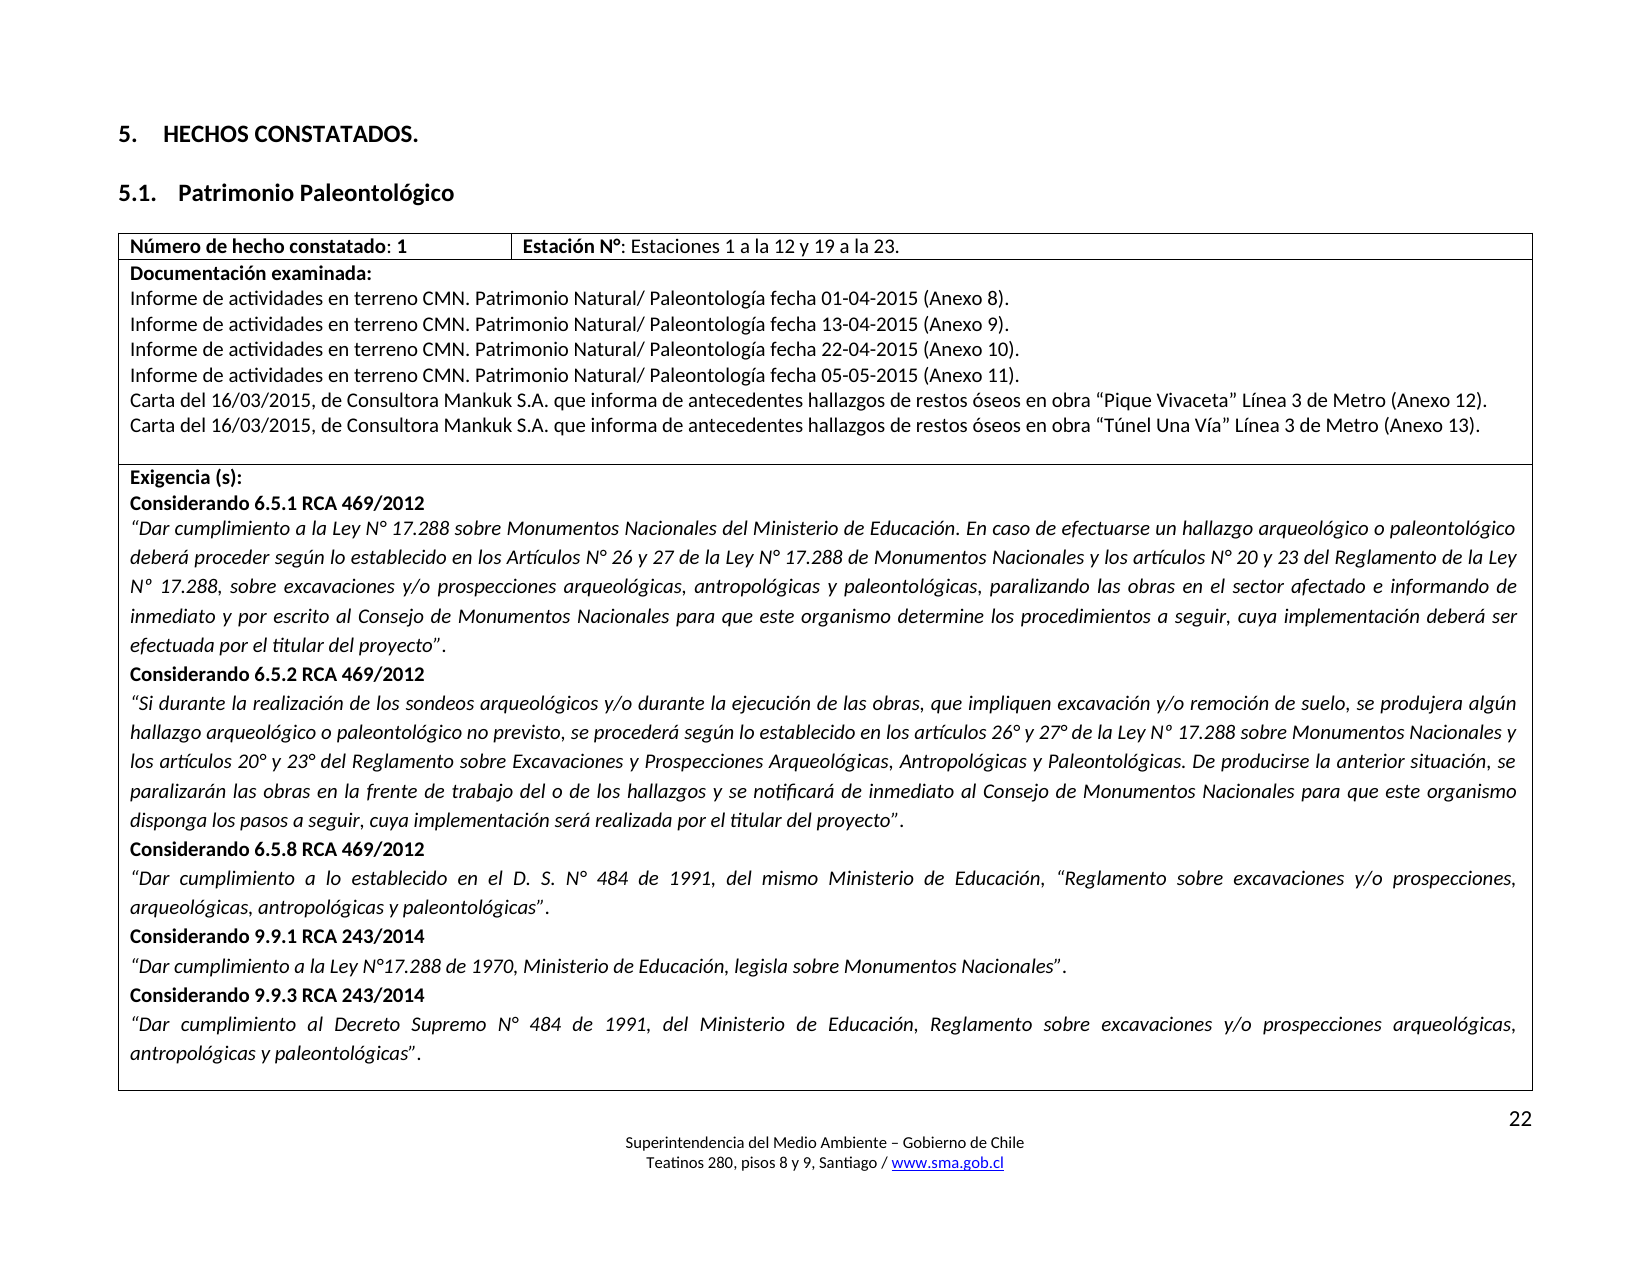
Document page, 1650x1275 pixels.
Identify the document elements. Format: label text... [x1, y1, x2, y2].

table_header Estación N°: Estaciones 1 a la 12 y 19 a la 23. [512, 234, 1532, 259]
subtitle HECHOS CONSTATADOS. [118, 118, 1532, 149]
table_cell Exigencia (s): Considerando 6.5.1 RCA 469/2012 “Dar cumplimiento a la Ley N° 17.288 sobre Monumentos Nacionales del Ministerio de Educación. En caso de efectuarse un hallazgo arqueológico o paleontológico deberá proceder según lo establecido en los Artículos N° 26 y 27 de la Ley N° 17.288 de Monumentos Nacionales y los artículos N° 20 y 23 del Reglamento de la Ley Nº 17.288, sobre excavaciones y/o prospecciones arqueológicas, antropológicas y paleontológicas, paralizando las obras en el sector afectado e informando de inmediato y por escrito al Consejo de Monumentos Nacionales para que este organismo determine los procedimientos a seguir, cuya implementación deberá ser efectuada por el titular del proyecto”. Considerando 6.5.2 RCA 469/2012 “Si durante la realización de los sondeos arqueológicos y/o durante la ejecución de las obras, que impliquen excavación y/o remoción de suelo, se produjera algún hallazgo arqueológico o paleontológico no previsto, se procederá según lo establecido en los artículos 26° y 27° de la Ley Nº 17.288 sobre Monumentos Nacionales y los artículos 20° y 23° del Reglamento sobre Excavaciones y Prospecciones Arqueológicas, Antropológicas y Paleontológicas. De producirse la anterior situación, se paralizarán las obras en la frente de trabajo del o de los hallazgos y se notificará de inmediato al Consejo de Monumentos Nacionales para que este organismo disponga los pasos a seguir, cuya implementación será realizada por el titular del proyecto”. Considerando 6.5.8 RCA 469/2012 “Dar cumplimiento a lo establecido en el D. S. N° 484 de 1991, del mismo Ministerio de Educación, “Reglamento sobre excavaciones y/o prospecciones, arqueológicas, antropológicas y paleontológicas”. Considerando 9.9.1 RCA 243/2014 “Dar cumplimiento a la Ley N°17.288 de 1970, Ministerio de Educación, legisla sobre Monumentos Nacionales”. Considerando 9.9.3 RCA 243/2014 “Dar cumplimiento al Decreto Supremo N° 484 de 1991, del Ministerio de Educación, Reglamento sobre excavaciones y/o prospecciones arqueológicas, antropológicas y paleontológicas”. [119, 465, 1532, 1090]
table_header Número de hecho constatado: 1 [119, 234, 511, 259]
table_cell Documentación examinada: Informe de actividades en terreno CMN. Patrimonio Natural/ Paleontología fecha 01-04-2015 (Anexo 8). Informe de actividades en terreno CMN. Patrimonio Natural/ Paleontología fecha 13-04-2015 (Anexo 9). Informe de actividades en terreno CMN. Patrimonio Natural/ Paleontología fecha 22-04-2015 (Anexo 10). Informe de actividades en terreno CMN. Patrimonio Natural/ Paleontología fecha 05-05-2015 (Anexo 11). Carta del 16/03/2015, de Consultora Mankuk S.A. que informa de antecedentes hallazgos de restos óseos en obra “Pique Vivaceta” Línea 3 de Metro (Anexo 12). Carta del 16/03/2015, de Consultora Mankuk S.A. que informa de antecedentes hallazgos de restos óseos en obra “Túnel Una Vía” Línea 3 de Metro (Anexo 13). [119, 260, 1532, 463]
subtitle Patrimonio Paleontológico [118, 177, 1532, 207]
